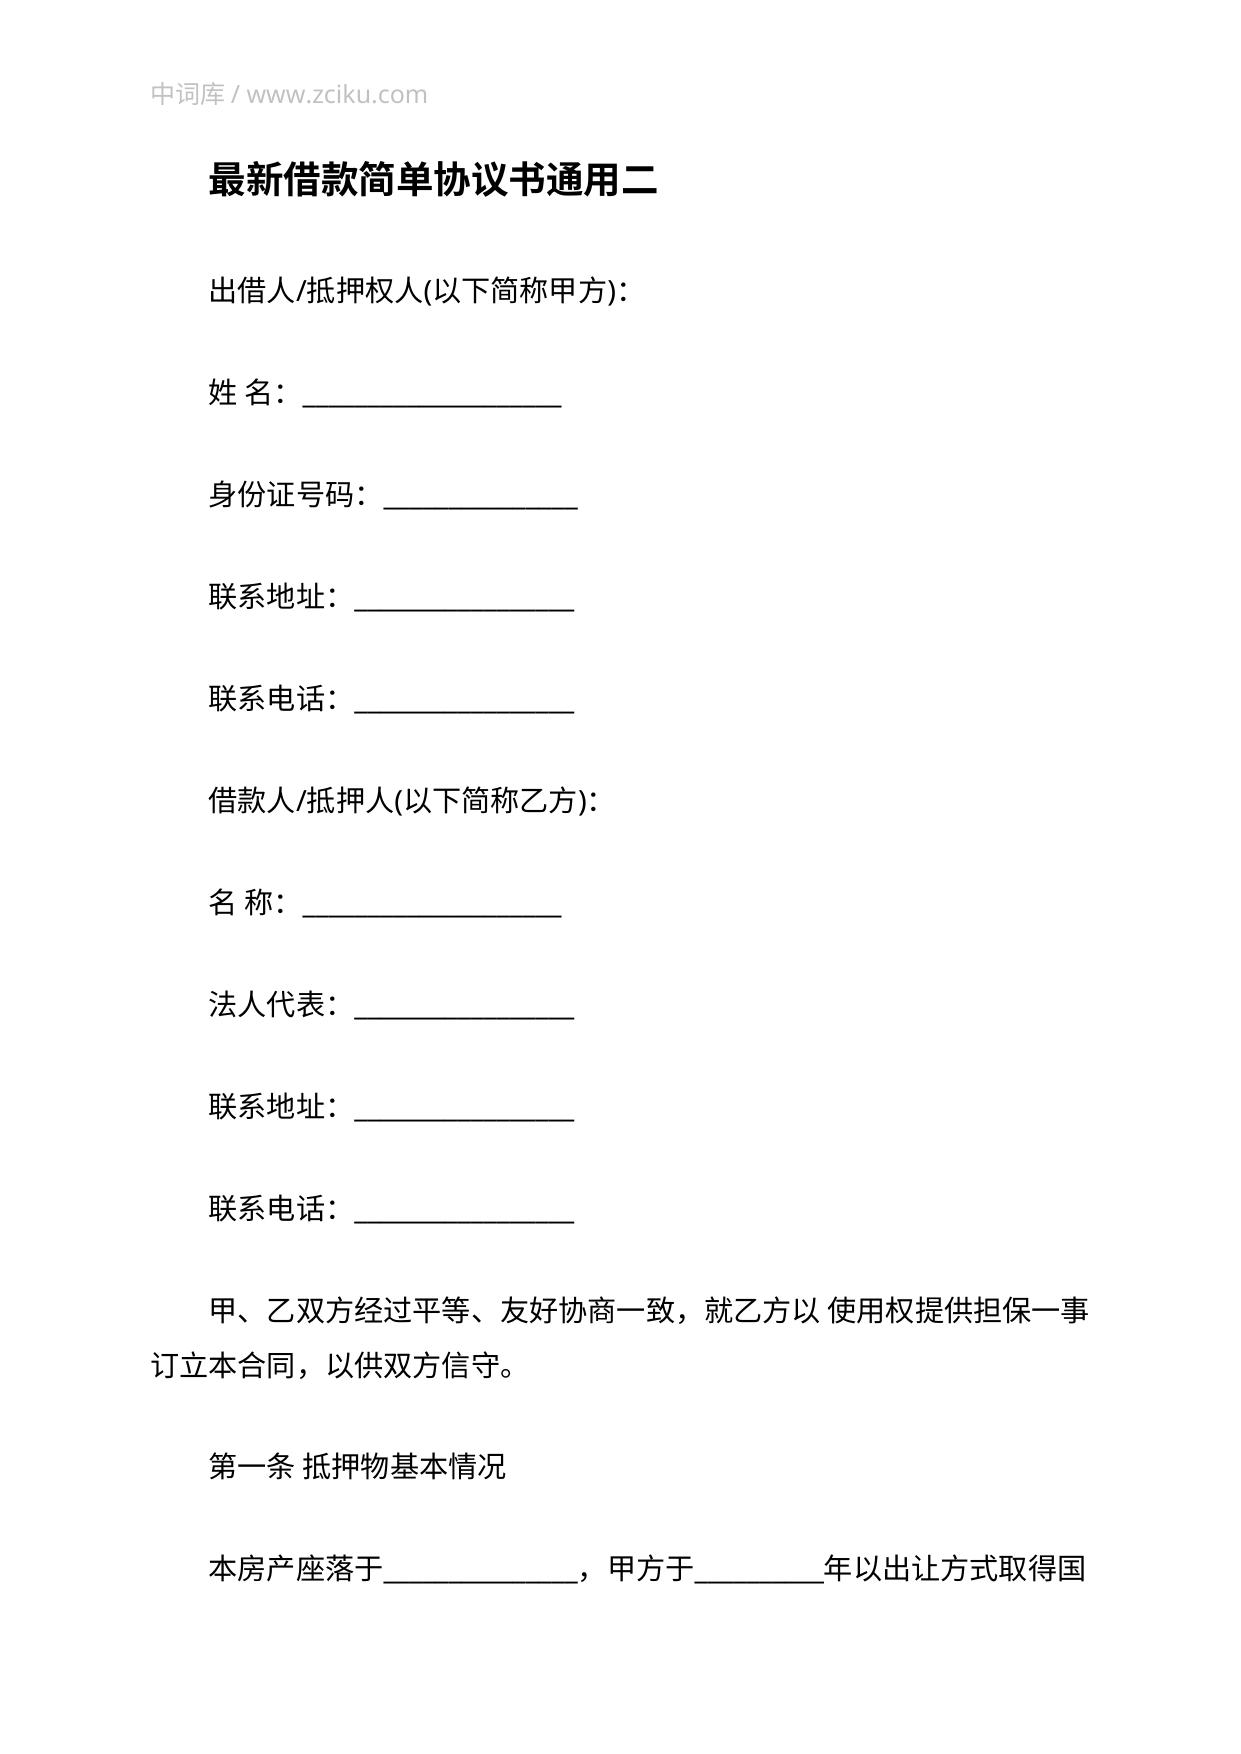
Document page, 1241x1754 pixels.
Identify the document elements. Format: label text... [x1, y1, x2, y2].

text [150, 1546, 1090, 1588]
text 最新借款简单协议书通用二 [150, 150, 1090, 204]
text 名 称：____________________ [150, 879, 1090, 922]
text 联系地址：_________________ [150, 573, 1090, 616]
text 甲、乙双方经过平等、友好协商一致，就乙方以 使用权提供担保一事订立本合同，以供双方信守。 [150, 1287, 1090, 1384]
text 联系电话：_________________ [150, 1185, 1090, 1228]
text 身份证号码：_______________ [150, 471, 1090, 514]
text 联系电话：_________________ [150, 675, 1090, 718]
text 出借人/抵押权人(以下简称甲方)： [150, 267, 1090, 310]
text 法人代表：_________________ [150, 981, 1090, 1024]
text 第一条 抵押物基本情况 [150, 1444, 1090, 1486]
text 联系地址：_________________ [150, 1083, 1090, 1126]
text 借款人/抵押人(以下简称乙方)： [150, 777, 1090, 820]
text 姓 名：____________________ [150, 369, 1090, 412]
